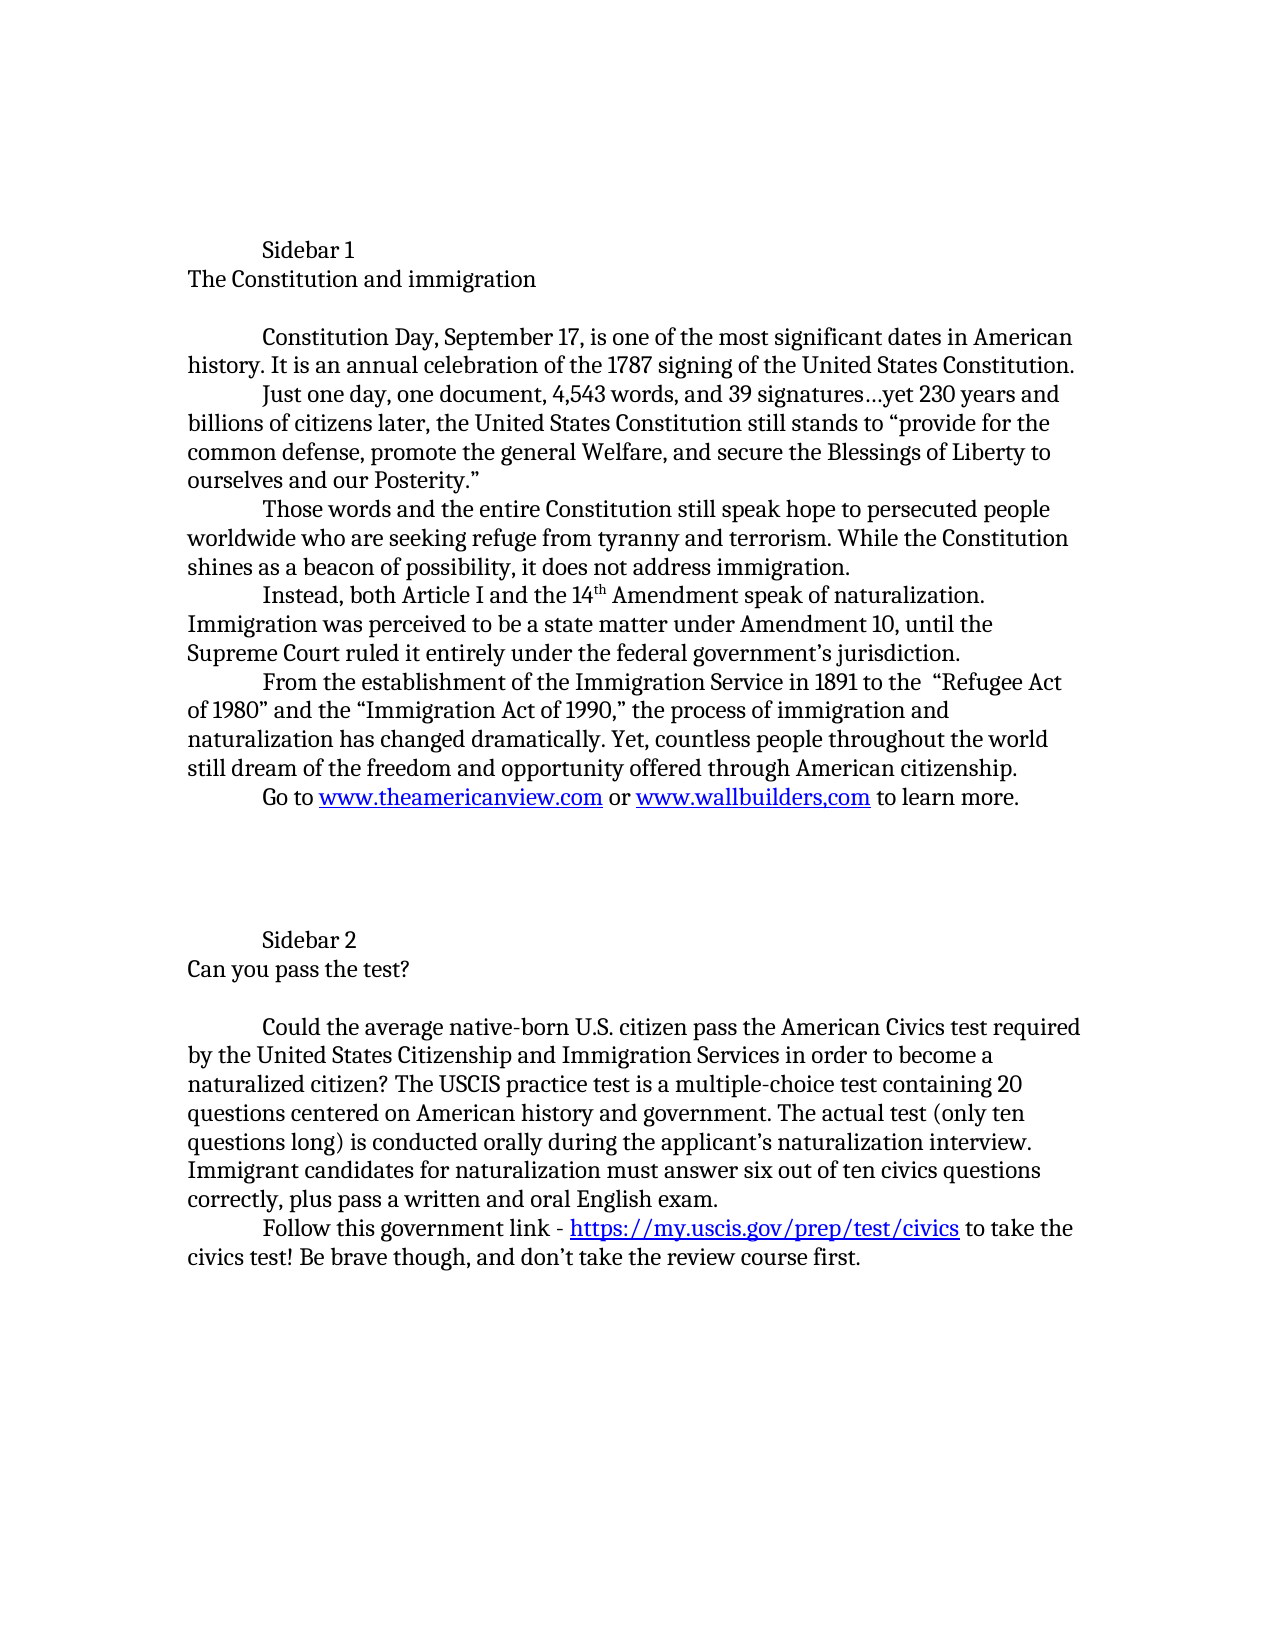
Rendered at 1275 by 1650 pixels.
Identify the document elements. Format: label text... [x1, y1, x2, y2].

text Constitution Day, September 17, is one of the most significant dates in American history. It is an annual celebration of the 1787 signing of the United States Constitution. [187, 322, 1087, 380]
text Go to www.theamericanview.com or www.wallbuilders,com to learn more. [187, 782, 1087, 811]
text Can you pass the test? [187, 955, 1087, 984]
text Just one day, one document, 4,543 words, and 39 signatures…yet 230 years and billions of citizens later, the United States Constitution still stands to “provide for the common defense, promote the general Welfare, and secure the Blessings of Liberty to ourselves and our Posterity.” [187, 380, 1087, 495]
text The Constitution and immigration [187, 265, 1087, 294]
text Instead, both Article I and the 14th Amendment speak of naturalization. Immigration was perceived to be a state matter under Amendment 10, until the Supreme Court ruled it entirely under the federal government’s jurisdiction. [187, 581, 1087, 667]
text Sidebar 1 [187, 236, 1087, 265]
text From the establishment of the Immigration Service in 1891 to the “Refugee Act of 1980” and the “Immigration Act of 1990,” the process of immigration and naturalization has changed dramatically. Yet, countless people throughout the world still dream of the freedom and opportunity offered through American citizenship. [187, 667, 1087, 782]
text Follow this government link - https://my.uscis.gov/prep/test/civics to take the civics test! Be brave though, and don’t take the review course first. [187, 1214, 1087, 1271]
text Sidebar 2 [187, 926, 1087, 955]
text Could the average native-born U.S. citizen pass the American Civics test required by the United States Citizenship and Immigration Services in order to become a naturalized citizen? The USCIS practice test is a multiple-choice test containing 20 questions centered on American history and government. The actual test (only ten questions long) is conducted orally during the applicant’s naturalization interview. Immigrant candidates for naturalization must answer six out of ten civics questions correctly, plus pass a written and oral English exam. [187, 1012, 1087, 1214]
text Those words and the entire Constitution still speak hope to persecuted people worldwide who are seeking refuge from tyranny and terrorism. While the Constitution shines as a beacon of possibility, it does not address immigration. [187, 495, 1087, 581]
